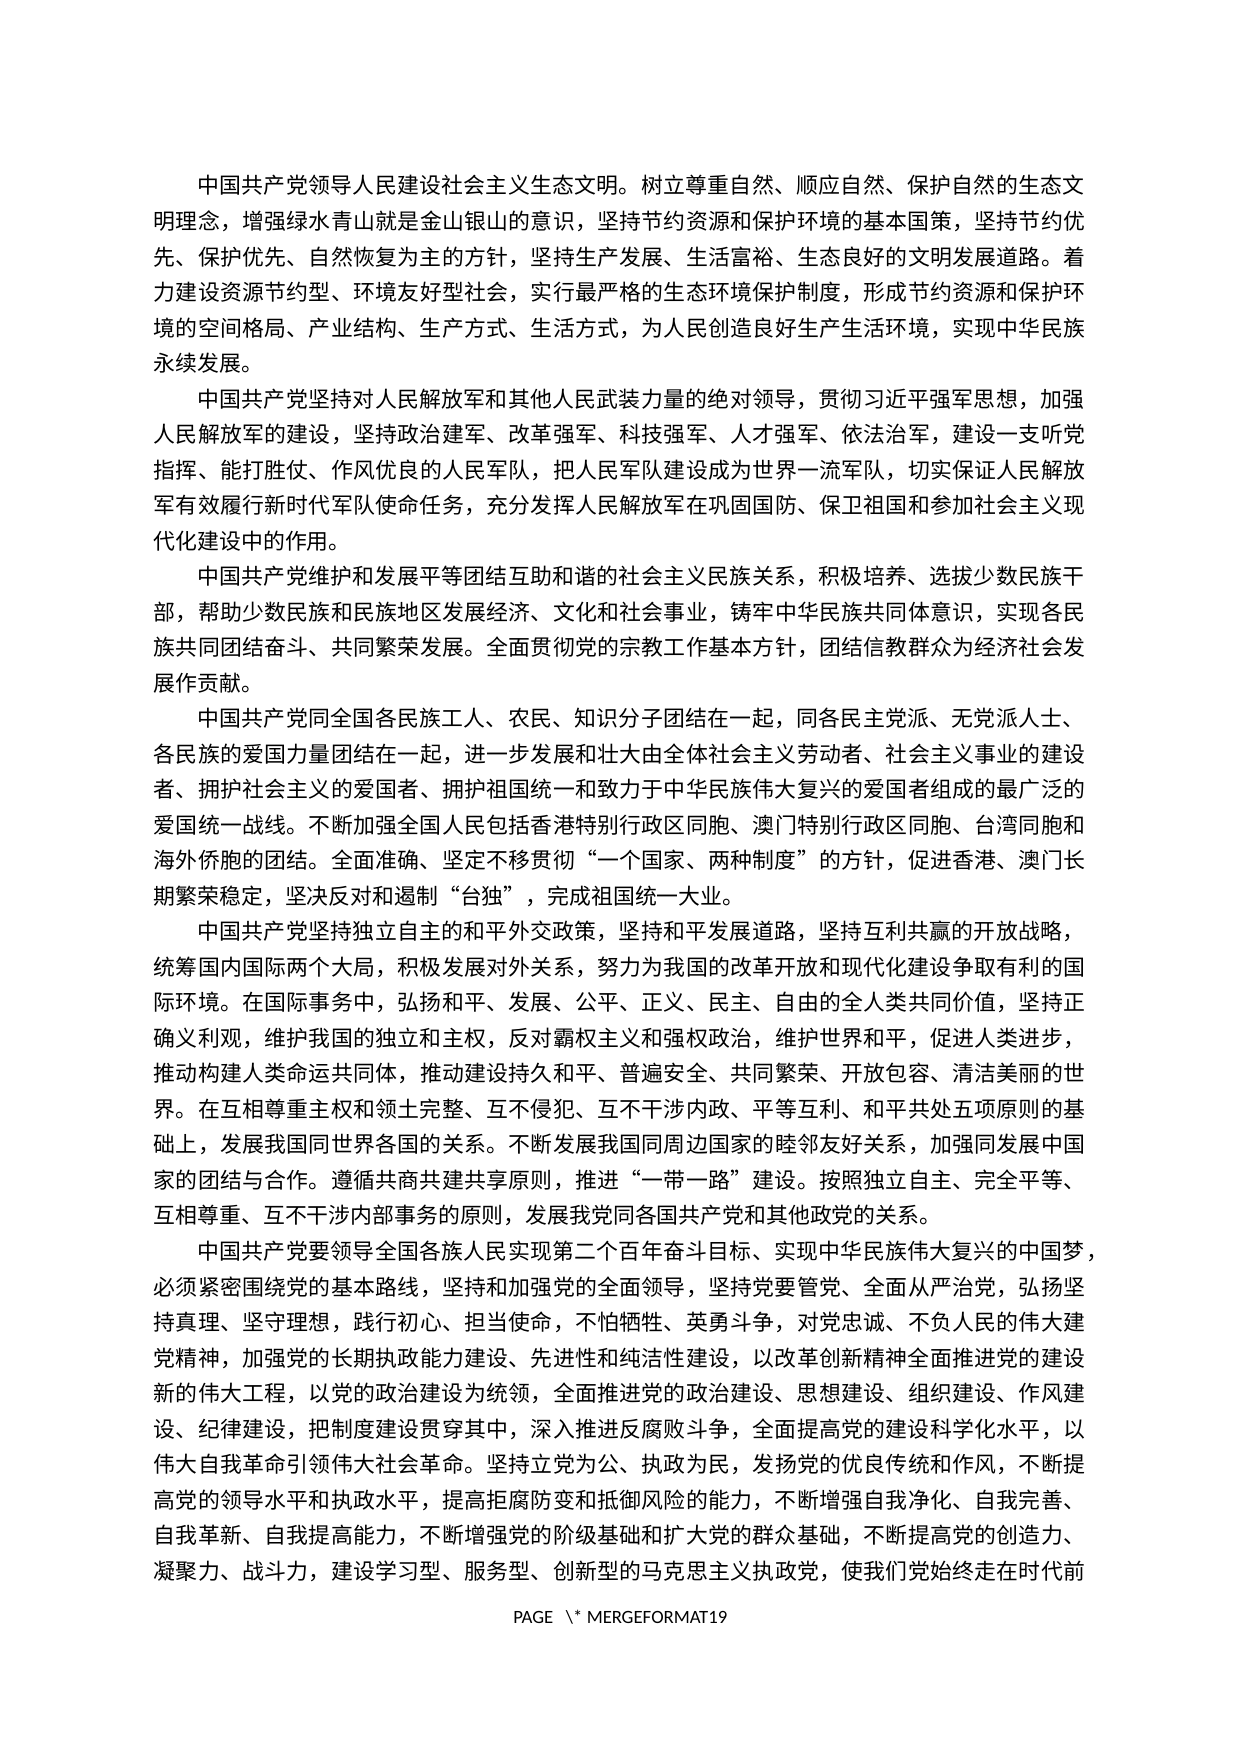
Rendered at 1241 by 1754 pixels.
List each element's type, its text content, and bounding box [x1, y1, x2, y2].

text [153, 1232, 1087, 1587]
text 中国共产党维护和发展平等团结互助和谐的社会主义民族关系，积极培养、选拔少数民族干部，帮助少数民族和民族地区发展经济、文化和社会事业，铸牢中华民族共同体意识，实现各民族共同团结奋斗、共同繁荣发展。全面贯彻党的宗教工作基本方针，团结信教群众为经济社会发展作贡献。 [153, 557, 1087, 699]
text 中国共产党坚持对人民解放军和其他人民武装力量的绝对领导，贯彻习近平强军思想，加强人民解放军的建设，坚持政治建军、改革强军、科技强军、人才强军、依法治军，建设一支听党指挥、能打胜仗、作风优良的人民军队，把人民军队建设成为世界一流军队，切实保证人民解放军有效履行新时代军队使命任务，充分发挥人民解放军在巩固国防、保卫祖国和参加社会主义现代化建设中的作用。 [153, 380, 1087, 557]
text 中国共产党领导人民建设社会主义生态文明。树立尊重自然、顺应自然、保护自然的生态文明理念，增强绿水青山就是金山银山的意识，坚持节约资源和保护环境的基本国策，坚持节约优先、保护优先、自然恢复为主的方针，坚持生产发展、生活富裕、生态良好的文明发展道路。着力建设资源节约型、环境友好型社会，实行最严格的生态环境保护制度，形成节约资源和保护环境的空间格局、产业结构、生产方式、生活方式，为人民创造良好生产生活环境，实现中华民族永续发展。 [153, 167, 1087, 380]
text 中国共产党坚持独立自主的和平外交政策，坚持和平发展道路，坚持互利共赢的开放战略，统筹国内国际两个大局，积极发展对外关系，努力为我国的改革开放和现代化建设争取有利的国际环境。在国际事务中，弘扬和平、发展、公平、正义、民主、自由的全人类共同价值，坚持正确义利观，维护我国的独立和主权，反对霸权主义和强权政治，维护世界和平，促进人类进步，推动构建人类命运共同体，推动建设持久和平、普遍安全、共同繁荣、开放包容、清洁美丽的世界。在互相尊重主权和领土完整、互不侵犯、互不干涉内政、平等互利、和平共处五项原则的基础上，发展我国同世界各国的关系。不断发展我国同周边国家的睦邻友好关系，加强同发展中国家的团结与合作。遵循共商共建共享原则，推进“一带一路”建设。按照独立自主、完全平等、互相尊重、互不干涉内部事务的原则，发展我党同各国共产党和其他政党的关系。 [153, 912, 1087, 1232]
text 中国共产党同全国各民族工人、农民、知识分子团结在一起，同各民主党派、无党派人士、各民族的爱国力量团结在一起，进一步发展和壮大由全体社会主义劳动者、社会主义事业的建设者、拥护社会主义的爱国者、拥护祖国统一和致力于中华民族伟大复兴的爱国者组成的最广泛的爱国统一战线。不断加强全国人民包括香港特别行政区同胞、澳门特别行政区同胞、台湾同胞和海外侨胞的团结。全面准确、坚定不移贯彻“一个国家、两种制度”的方针，促进香港、澳门长期繁荣稳定，坚决反对和遏制“台独”，完成祖国统一大业。 [153, 699, 1087, 912]
